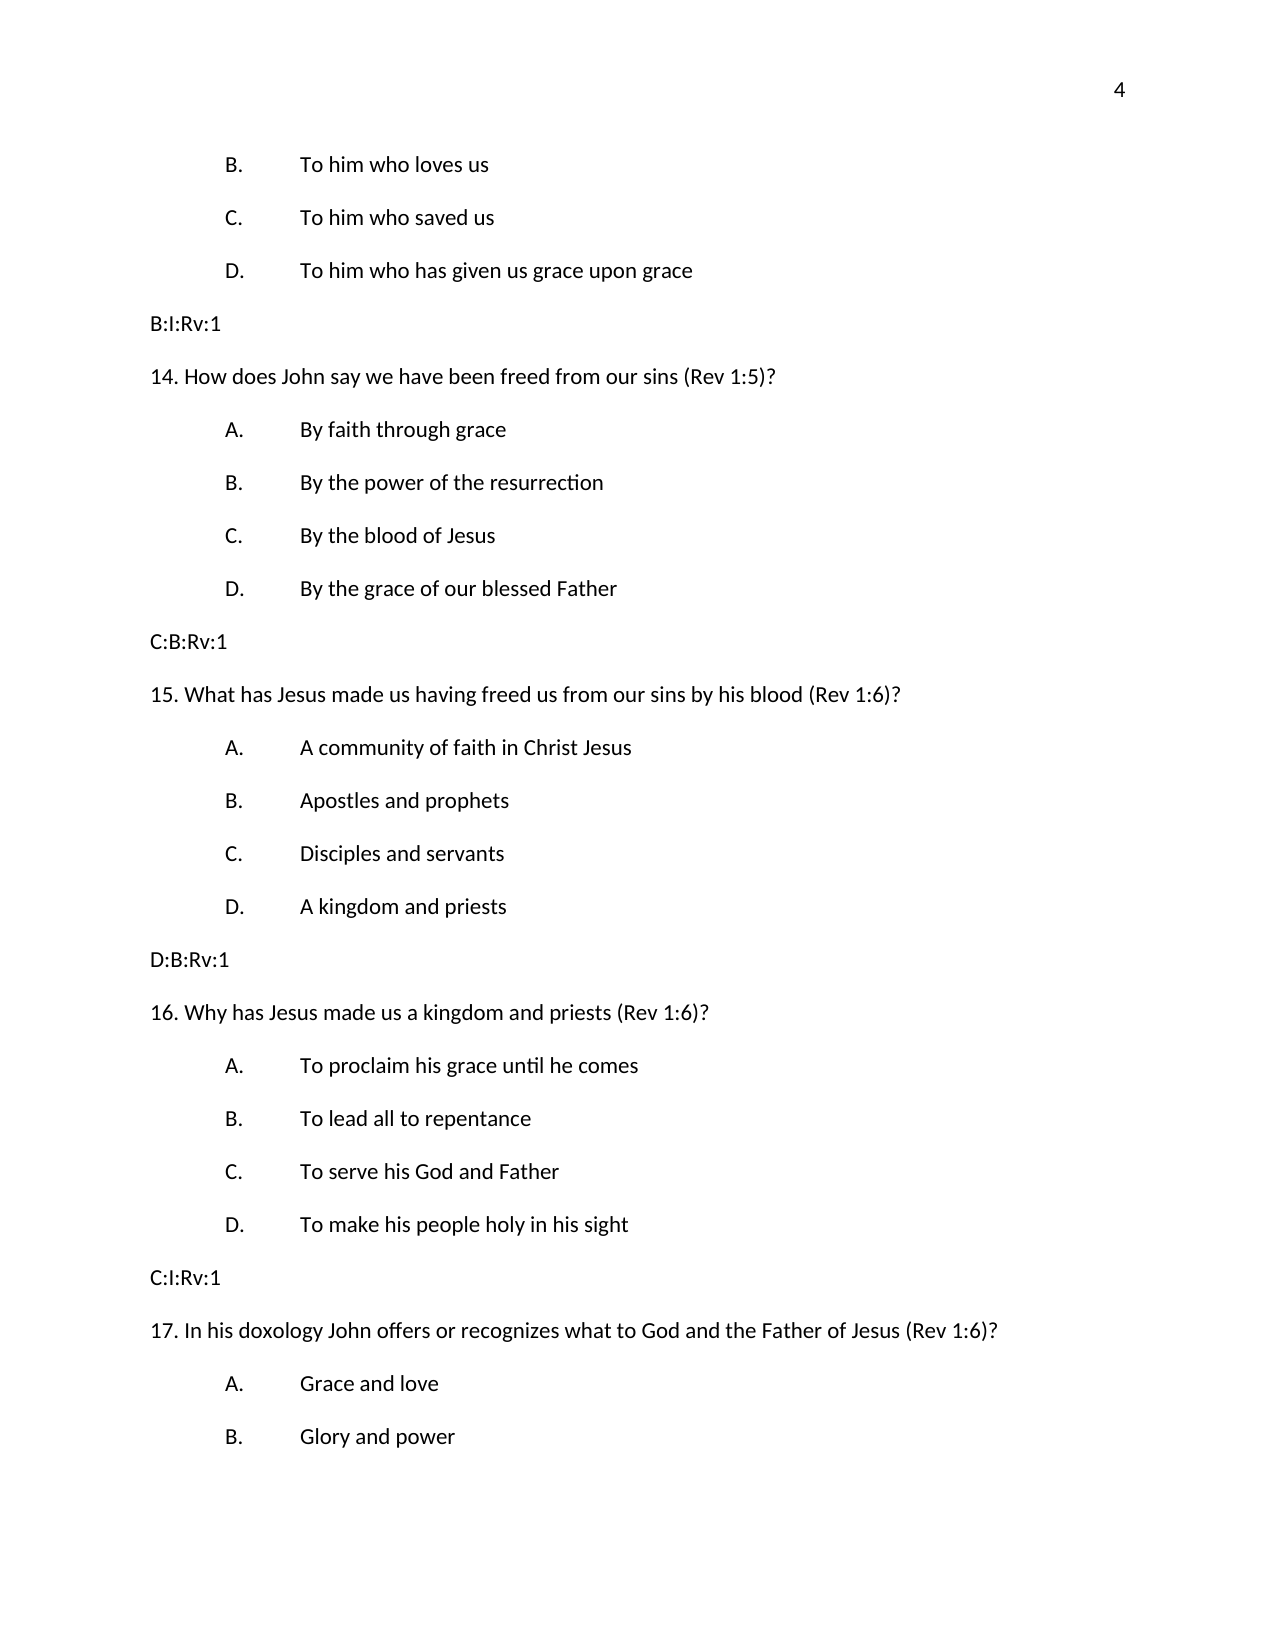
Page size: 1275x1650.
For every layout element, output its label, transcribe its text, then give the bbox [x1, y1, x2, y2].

text C. To him who saved us [150, 203, 1125, 231]
text B. To him who loves us [150, 150, 1125, 178]
text D. A kingdom and priests [150, 892, 1125, 920]
text B. By the power of the resurrection [150, 468, 1125, 496]
text C:I:Rv:1 [150, 1263, 1125, 1291]
text A. To proclaim his grace until he comes [150, 1051, 1125, 1079]
text D. To him who has given us grace upon grace [150, 256, 1125, 284]
text 15. What has Jesus made us having freed us from our sins by his blood (Rev 1:6)? [150, 680, 1125, 708]
text C. By the blood of Jesus [150, 521, 1125, 549]
text C:B:Rv:1 [150, 627, 1125, 655]
text 16. Why has Jesus made us a kingdom and priests (Rev 1:6)? [150, 998, 1125, 1026]
text B. Apostles and prophets [150, 786, 1125, 814]
text D. To make his people holy in his sight [150, 1210, 1125, 1238]
text A. A community of faith in Christ Jesus [150, 733, 1125, 761]
text B. To lead all to repentance [150, 1104, 1125, 1132]
text A. Grace and love [150, 1369, 1125, 1397]
text B. Glory and power [150, 1422, 1125, 1451]
text D:B:Rv:1 [150, 945, 1125, 973]
text 17. In his doxology John offers or recognizes what to God and the Father of Jesus (Rev 1:6)? [150, 1316, 1125, 1344]
text A. By faith through grace [150, 415, 1125, 443]
text B:I:Rv:1 [150, 309, 1125, 337]
text D. By the grace of our blessed Father [150, 574, 1125, 602]
text 14. How does John say we have been freed from our sins (Rev 1:5)? [150, 362, 1125, 390]
text C. Disciples and servants [150, 839, 1125, 867]
text C. To serve his God and Father [150, 1157, 1125, 1185]
